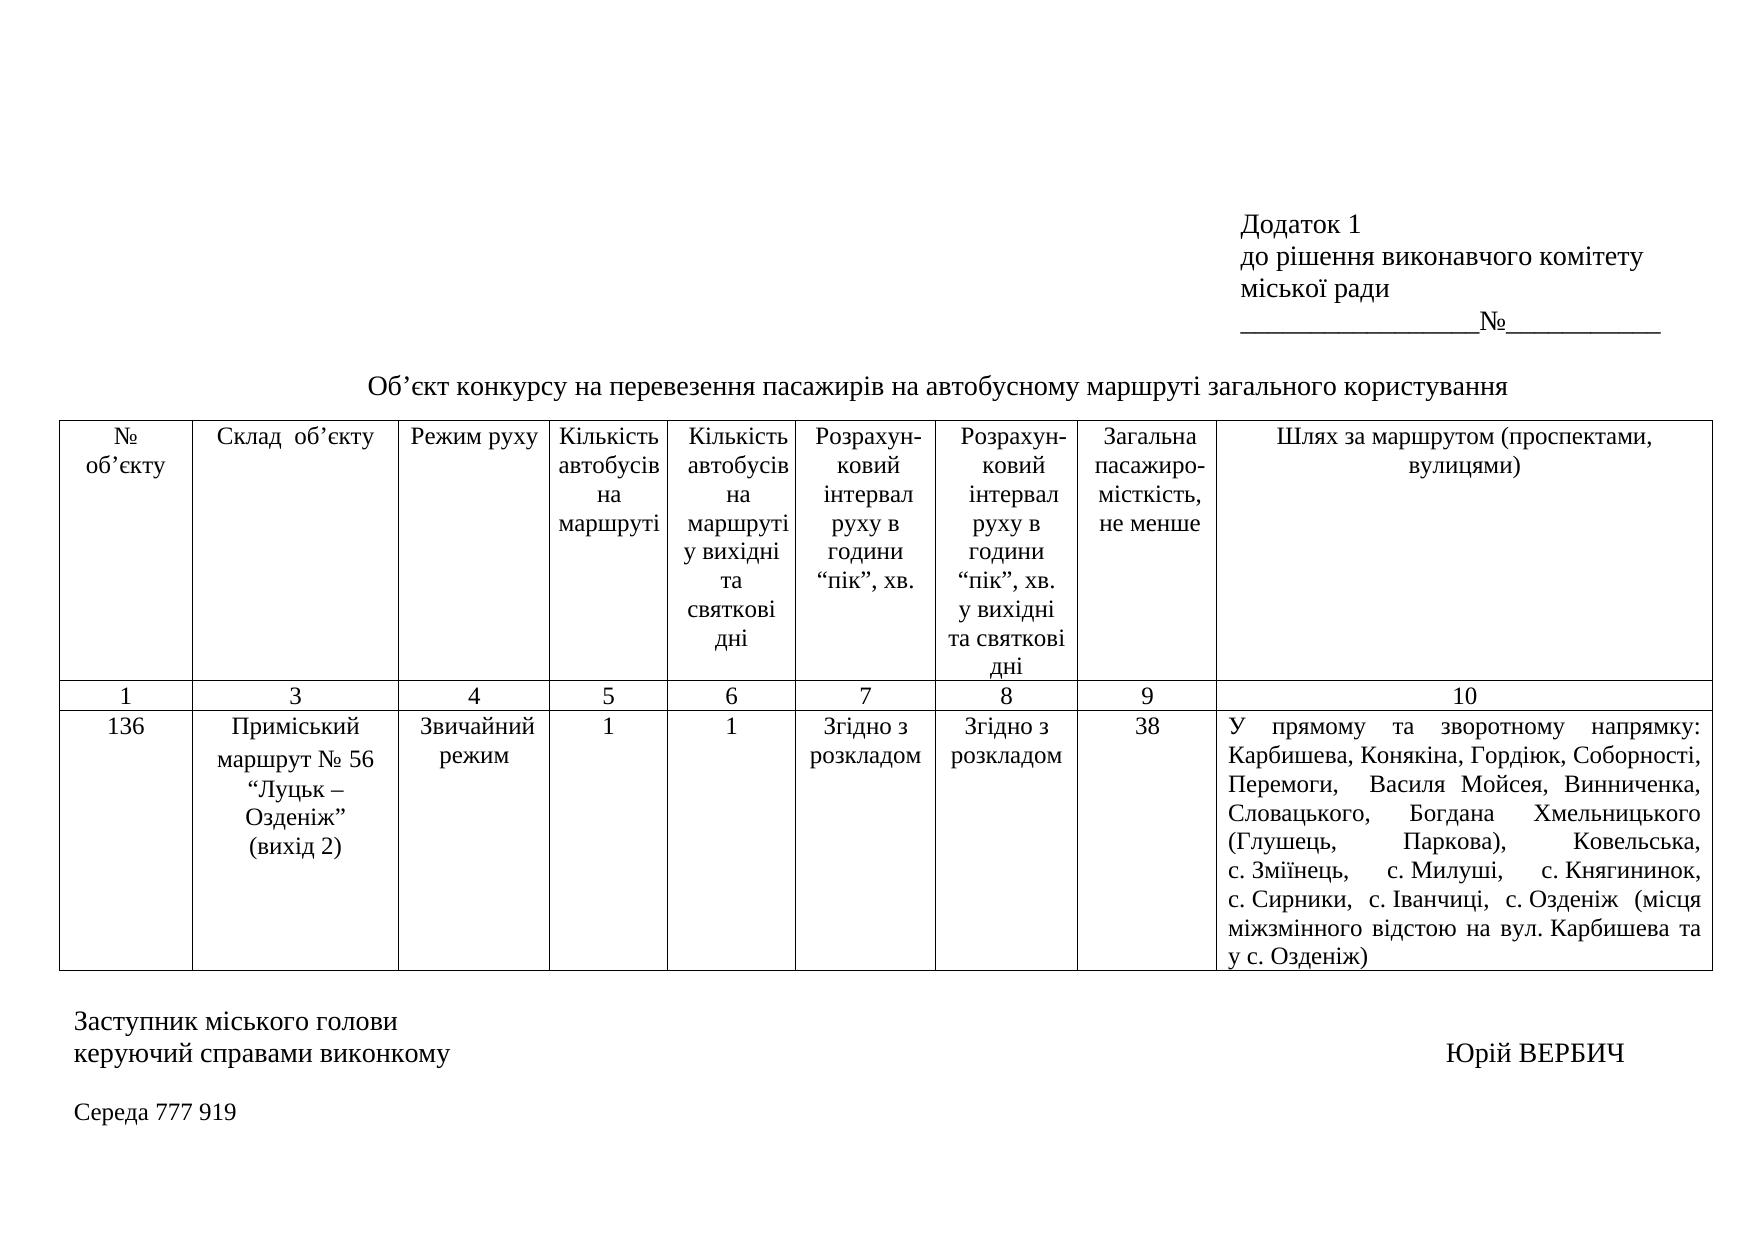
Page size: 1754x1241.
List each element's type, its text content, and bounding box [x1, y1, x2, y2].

table_cell 8 [936, 681, 1077, 710]
table_cell 6 [668, 681, 795, 710]
table_header Розрахун-ковий інтервал руху в години “пік”, хв. [796, 421, 935, 680]
table_header Кількість автобусів на маршруті [550, 421, 667, 680]
text Середа 777 919 [74, 1097, 1683, 1126]
table_header Розрахун-ковий інтервал руху в години “пік”, хв. у вихідні та святкові дні [936, 421, 1077, 680]
table_cell Звичайний режим [399, 711, 549, 970]
table_cell 10 [1217, 681, 1712, 710]
text Заступник міського голови [74, 1003, 1683, 1036]
table_cell 5 [550, 681, 667, 710]
text до рішення виконавчого комітету [1240, 239, 1683, 272]
table_header Шлях за маршрутом (проспектами, вулицями) [1217, 421, 1712, 680]
text керуючий справами виконкому Юрій ВЕРБИЧ [74, 1036, 1683, 1068]
table_cell Приміський маршрут № 56 “Луцьк – Озденіж” (вихід 2) [193, 711, 398, 970]
text Додаток 1 [1240, 207, 1683, 239]
table_cell У прямому та зворотному напрямку: Карбишева, Конякіна, Гордіюк, Соборності, Перемоги, Василя Мойсея, Винниченка, Словацького, Богдана Хмельницького (Глушець, Паркова), Ковельська, с. Зміїнець, с. Милуші, с. Княгининок, с. Сирники, с. Іванчиці, с. Озденіж (місця міжзмінного відстою на вул. Карбишева та у с. Озденіж) [1217, 711, 1712, 970]
table_header Режим руху [399, 421, 549, 680]
text Об’єкт конкурсу на перевезення пасажирів на автобусному маршруті загального користування [118, 369, 1683, 401]
table_cell 38 [1078, 711, 1216, 970]
table_header № об’єкту [60, 421, 192, 680]
text _________________№___________ [1240, 304, 1683, 336]
table_cell 4 [399, 681, 549, 710]
table_header Загальна пасажиро-місткість, не менше [1078, 421, 1216, 680]
table_cell 136 [60, 711, 192, 970]
table_cell 1 [550, 711, 667, 970]
table_header Склад об’єкту [193, 421, 398, 680]
text міської ради [1240, 272, 1716, 304]
table_cell Згідно з розкладом [796, 711, 935, 970]
table_cell 9 [1078, 681, 1216, 710]
table_cell 1 [668, 711, 795, 970]
table_cell Згідно з розкладом [936, 711, 1077, 970]
table_cell 3 [193, 681, 398, 710]
table_cell 1 [60, 681, 192, 710]
table_header Кількість автобусів на маршруті у вихідні та святкові дні [668, 421, 795, 680]
table_cell 7 [796, 681, 935, 710]
